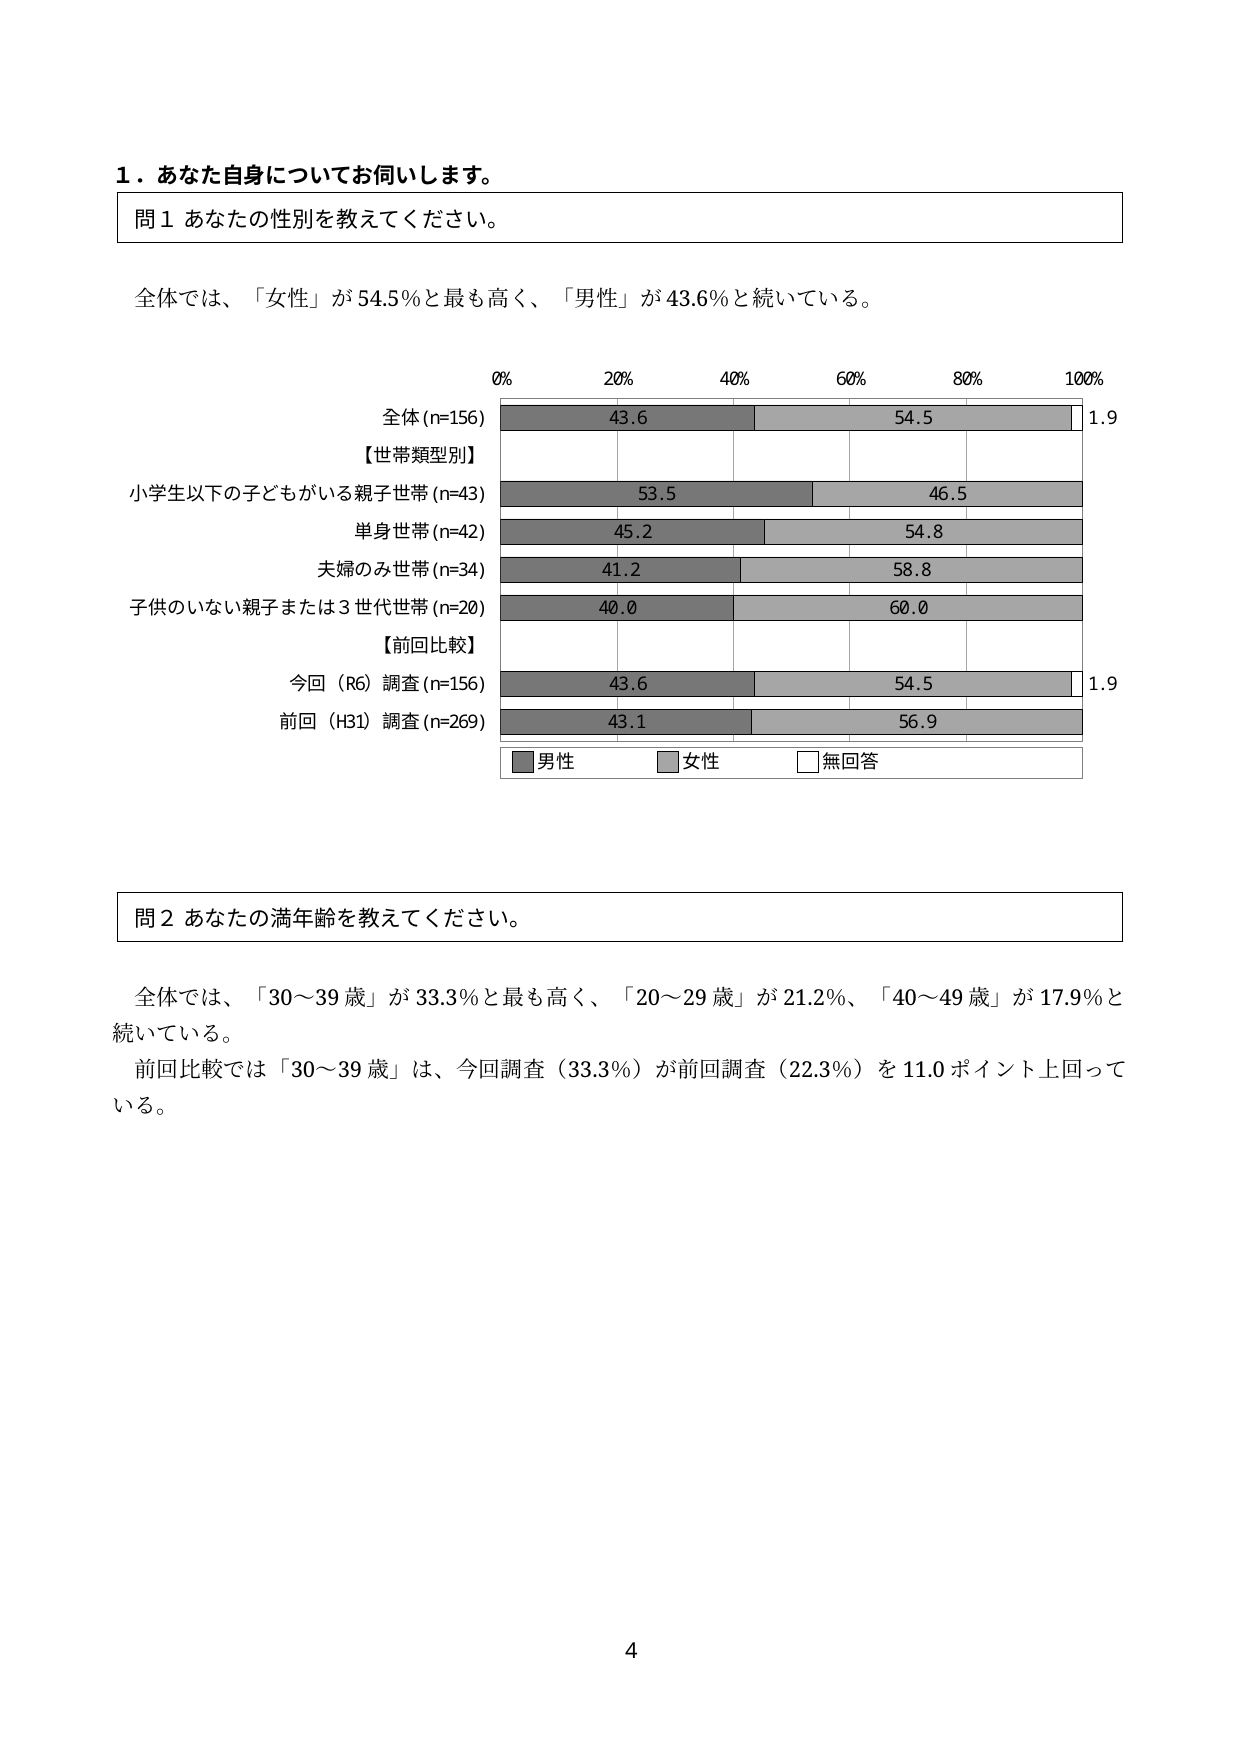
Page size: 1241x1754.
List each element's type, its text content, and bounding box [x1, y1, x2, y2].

text １．あなた自身についてお伺いします。 [112, 156, 1128, 192]
text 問２ あなたの満年齢を教えてください。 [118, 893, 1122, 941]
text 全体では、「30～39歳」が33.3％と最も高く、「20～29歳」が21.2％、「40～49歳」が17.9％と続いている。 [112, 978, 1128, 1050]
text 全体では、「女性」が54.5％と最も高く、「男性」が43.6％と続いている。 [112, 279, 1128, 315]
text 問１ あなたの性別を教えてください。 [118, 193, 1122, 242]
text 前回比較では「30～39歳」は、今回調査（33.3％）が前回調査（22.3％）を11.0ポイント上回っている。 [112, 1050, 1128, 1122]
